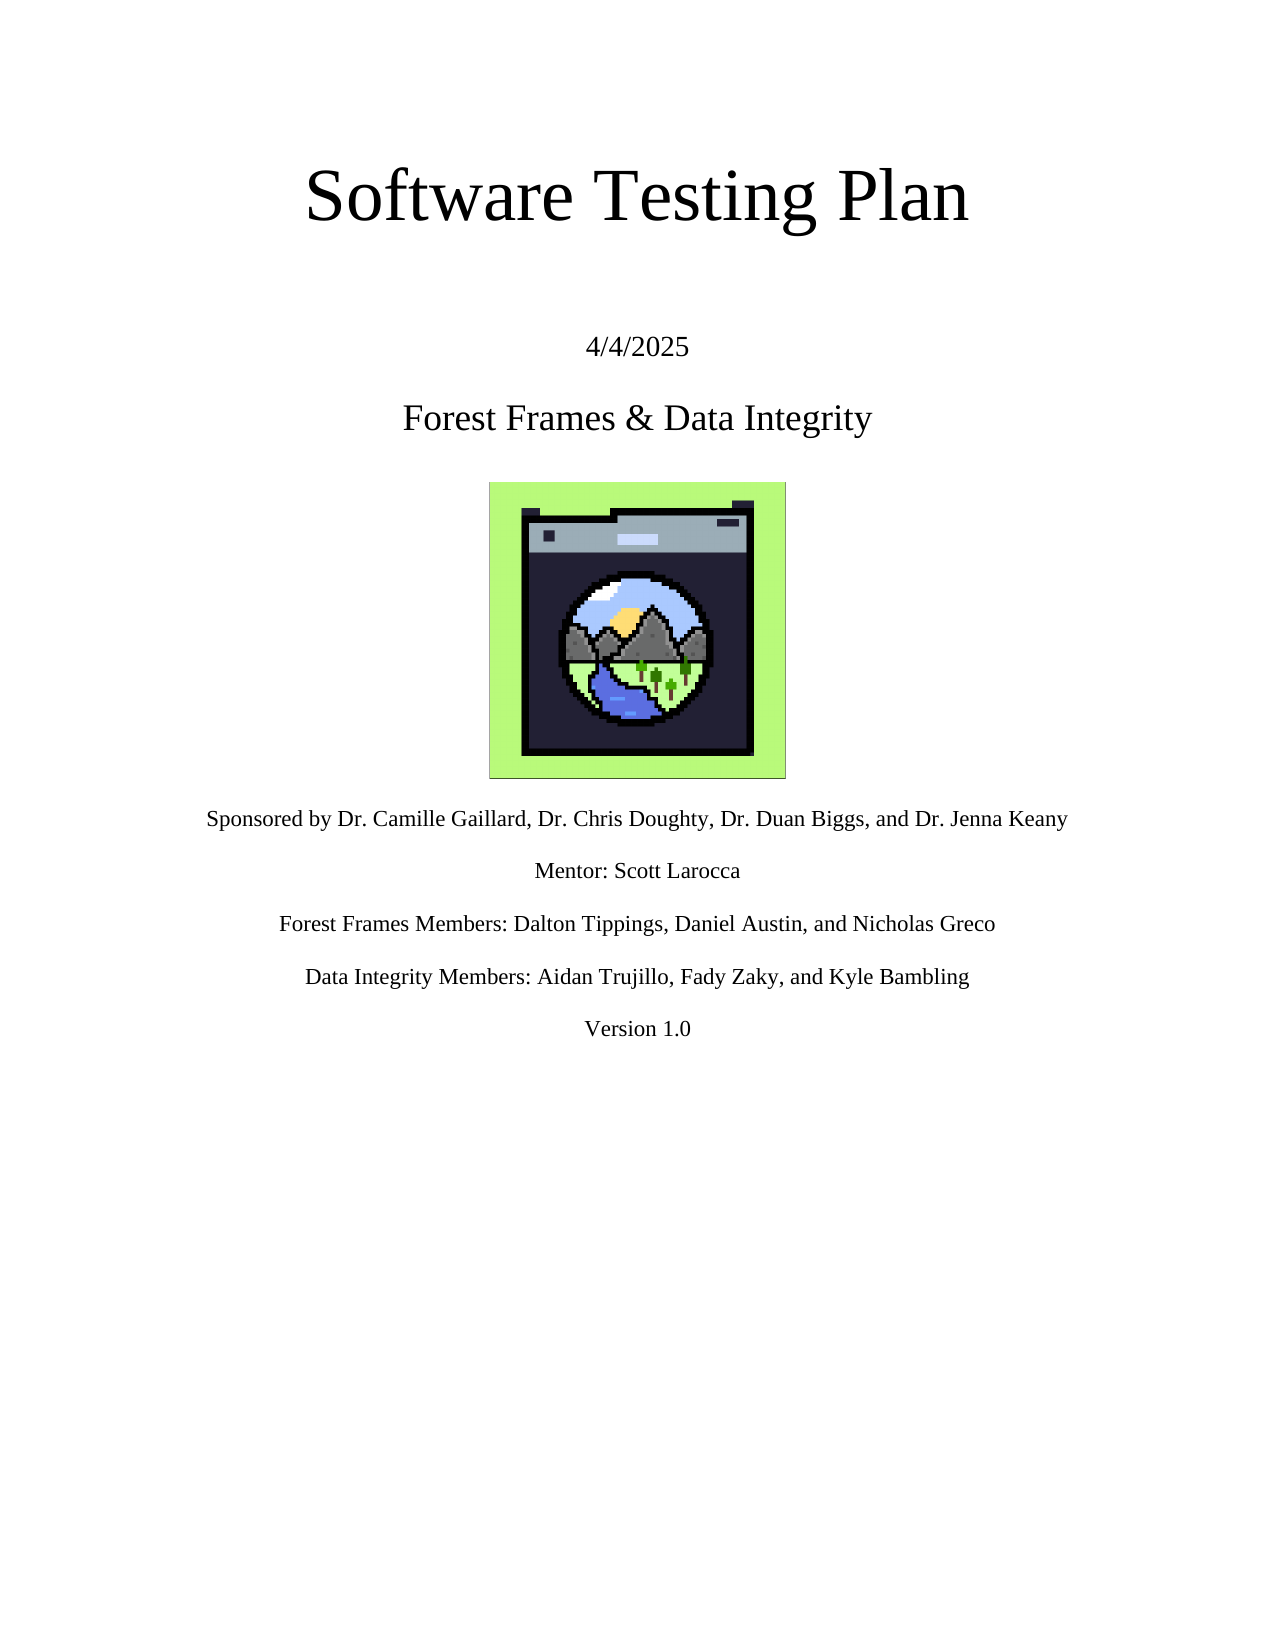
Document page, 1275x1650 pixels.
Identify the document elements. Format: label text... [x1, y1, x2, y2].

text Data Integrity Members: Aidan Trujillo, Fady Zaky, and Kyle Bambling [150, 963, 1125, 989]
title Software Testing Plan [150, 150, 1125, 236]
text Mentor: Scott Larocca [150, 857, 1125, 884]
text Forest Frames & Data Integrity [150, 396, 1125, 439]
text Forest Frames Members: Dalton Tippings, Daniel Austin, and Nicholas Greco [150, 910, 1125, 936]
text Version 1.0 [150, 1015, 1125, 1042]
text 4/4/2025 [150, 329, 1125, 362]
picture [489, 482, 786, 779]
text Sponsored by Dr. Camille Gaillard, Dr. Chris Doughty, Dr. Duan Biggs, and Dr. Jenna Keany [150, 804, 1125, 831]
